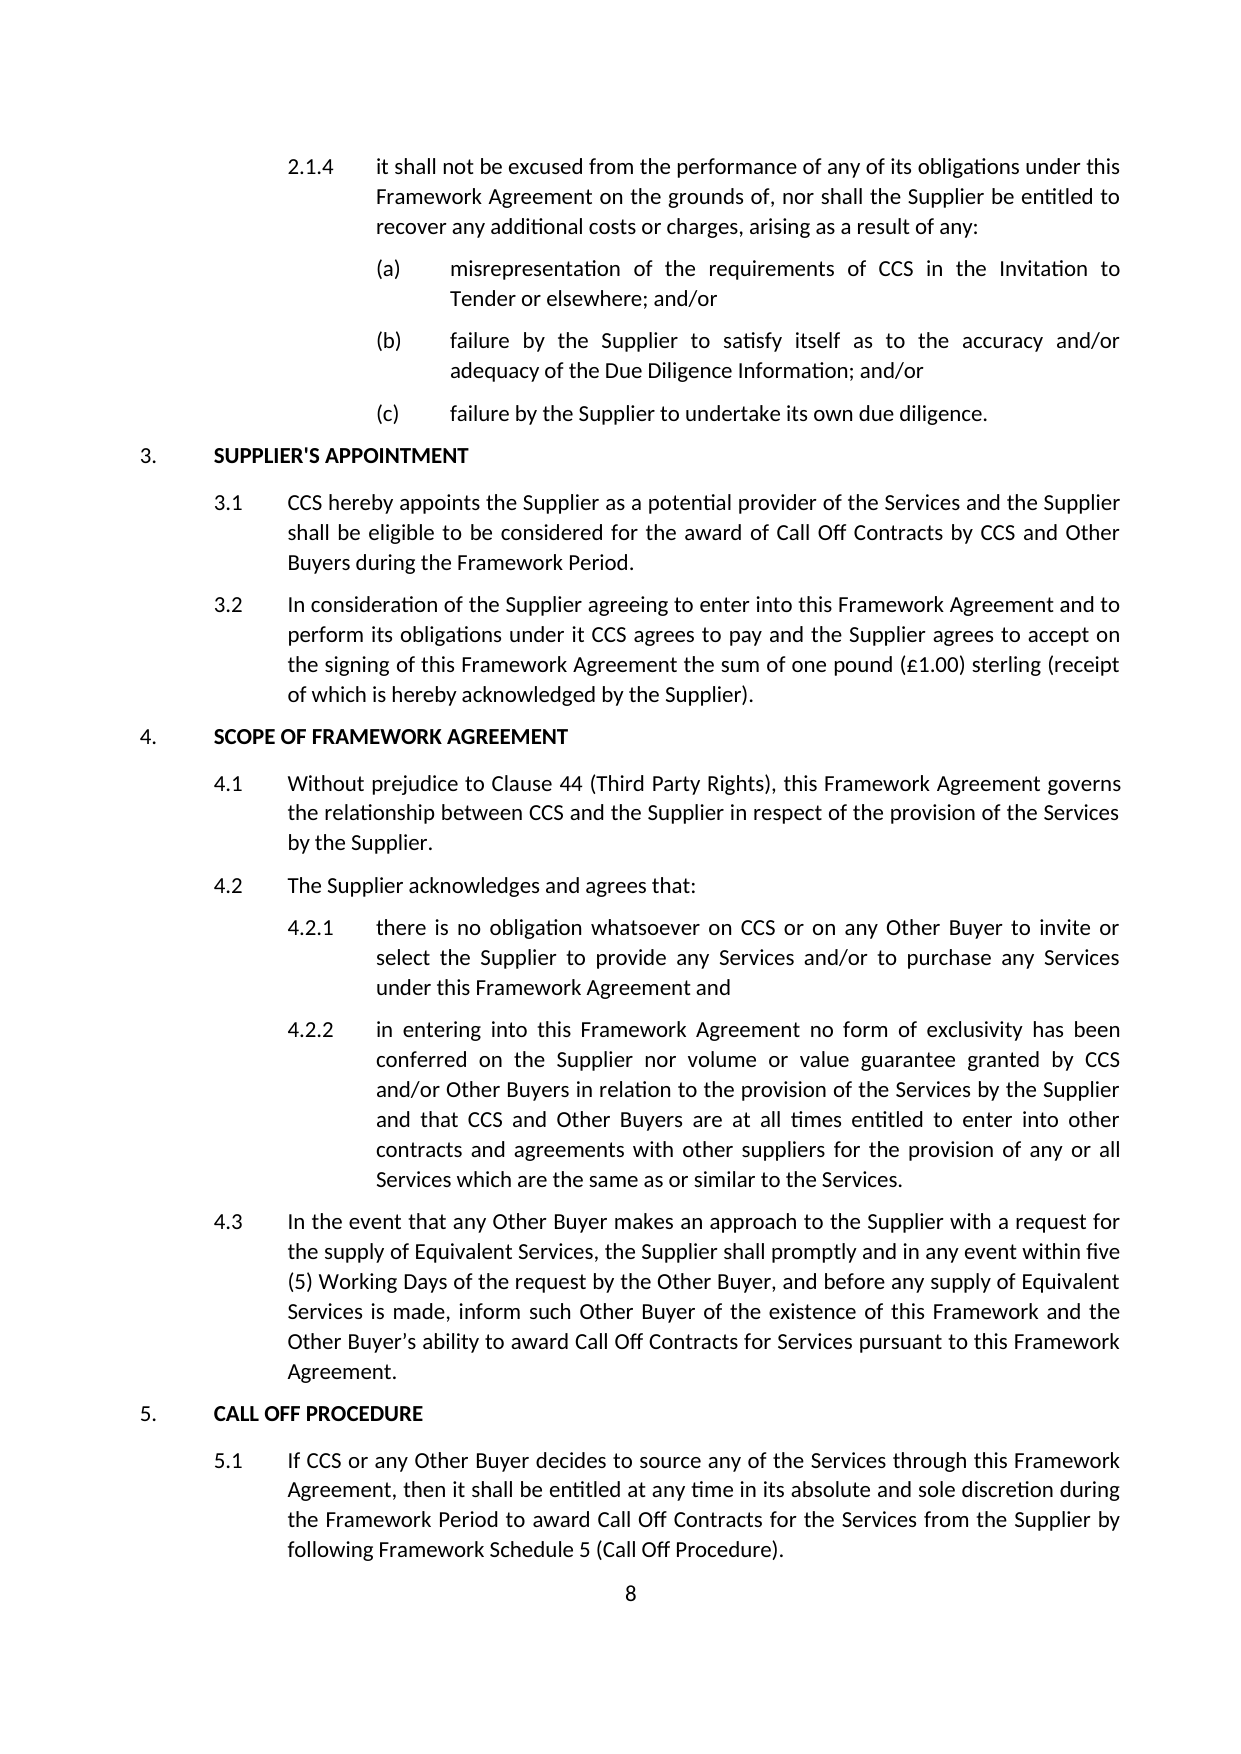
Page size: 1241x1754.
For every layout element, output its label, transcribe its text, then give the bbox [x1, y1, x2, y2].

list Without prejudice to Clause 44 (Third Party Rights), this Framework Agreement governs the relationship between CCS and the Supplier in respect of the provision of the Services by the Supplier. [213, 769, 1122, 856]
list If CCS or any Other Buyer decides to source any of the Services through this Framework Agreement, then it shall be entitled at any time in its absolute and sole discretion during the Framework Period to award Call Off Contracts for the Services from the Supplier by following Framework Schedule 5 (Call Off Procedure). [213, 1446, 1122, 1563]
list In consideration of the Supplier agreeing to enter into this Framework Agreement and to perform its obligations under it CCS agrees to pay and the Supplier agrees to accept on the signing of this Framework Agreement the sum of one pound (£1.00) sterling (receipt of which is hereby acknowledged by the Supplier). [213, 590, 1122, 708]
list SUPPLIER'S APPOINTMENT [139, 441, 1122, 469]
list In the event that any Other Buyer makes an approach to the Supplier with a request for the supply of Equivalent Services, the Supplier shall promptly and in any event within five (5) Working Days of the request by the Other Buyer, and before any supply of Equivalent Services is made, inform such Other Buyer of the existence of this Framework and the Other Buyer’s ability to award Call Off Contracts for Services pursuant to this Framework Agreement. [213, 1207, 1122, 1385]
list failure by the Supplier to undertake its own due diligence. [376, 399, 1122, 427]
list misrepresentation of the requirements of CCS in the Invitation to Tender or elsewhere; and/or [376, 254, 1122, 312]
list The Supplier acknowledges and agrees that: [213, 871, 1122, 899]
list in entering into this Framework Agreement no form of exclusivity has been conferred on the Supplier nor volume or value guarantee granted by CCS and/or Other Buyers in relation to the provision of the Services by the Supplier and that CCS and Other Buyers are at all times entitled to enter into other contracts and agreements with other suppliers for the provision of any or all Services which are the same as or similar to the Services. [287, 1015, 1122, 1193]
list there is no obligation whatsoever on CCS or on any Other Buyer to invite or select the Supplier to provide any Services and/or to purchase any Services under this Framework Agreement and [287, 913, 1122, 1001]
list it shall not be excused from the performance of any of its obligations under this Framework Agreement on the grounds of, nor shall the Supplier be entitled to recover any additional costs or charges, arising as a result of any: [287, 152, 1122, 240]
list CCS hereby appoints the Supplier as a potential provider of the Services and the Supplier shall be eligible to be considered for the award of Call Off Contracts by CCS and Other Buyers during the Framework Period. [213, 488, 1122, 576]
list SCOPE OF FRAMEWORK AGREEMENT [139, 722, 1122, 750]
list failure by the Supplier to satisfy itself as to the accuracy and/or adequacy of the Due Diligence Information; and/or [376, 327, 1122, 384]
list CALL OFF PROCEDURE [139, 1399, 1122, 1427]
